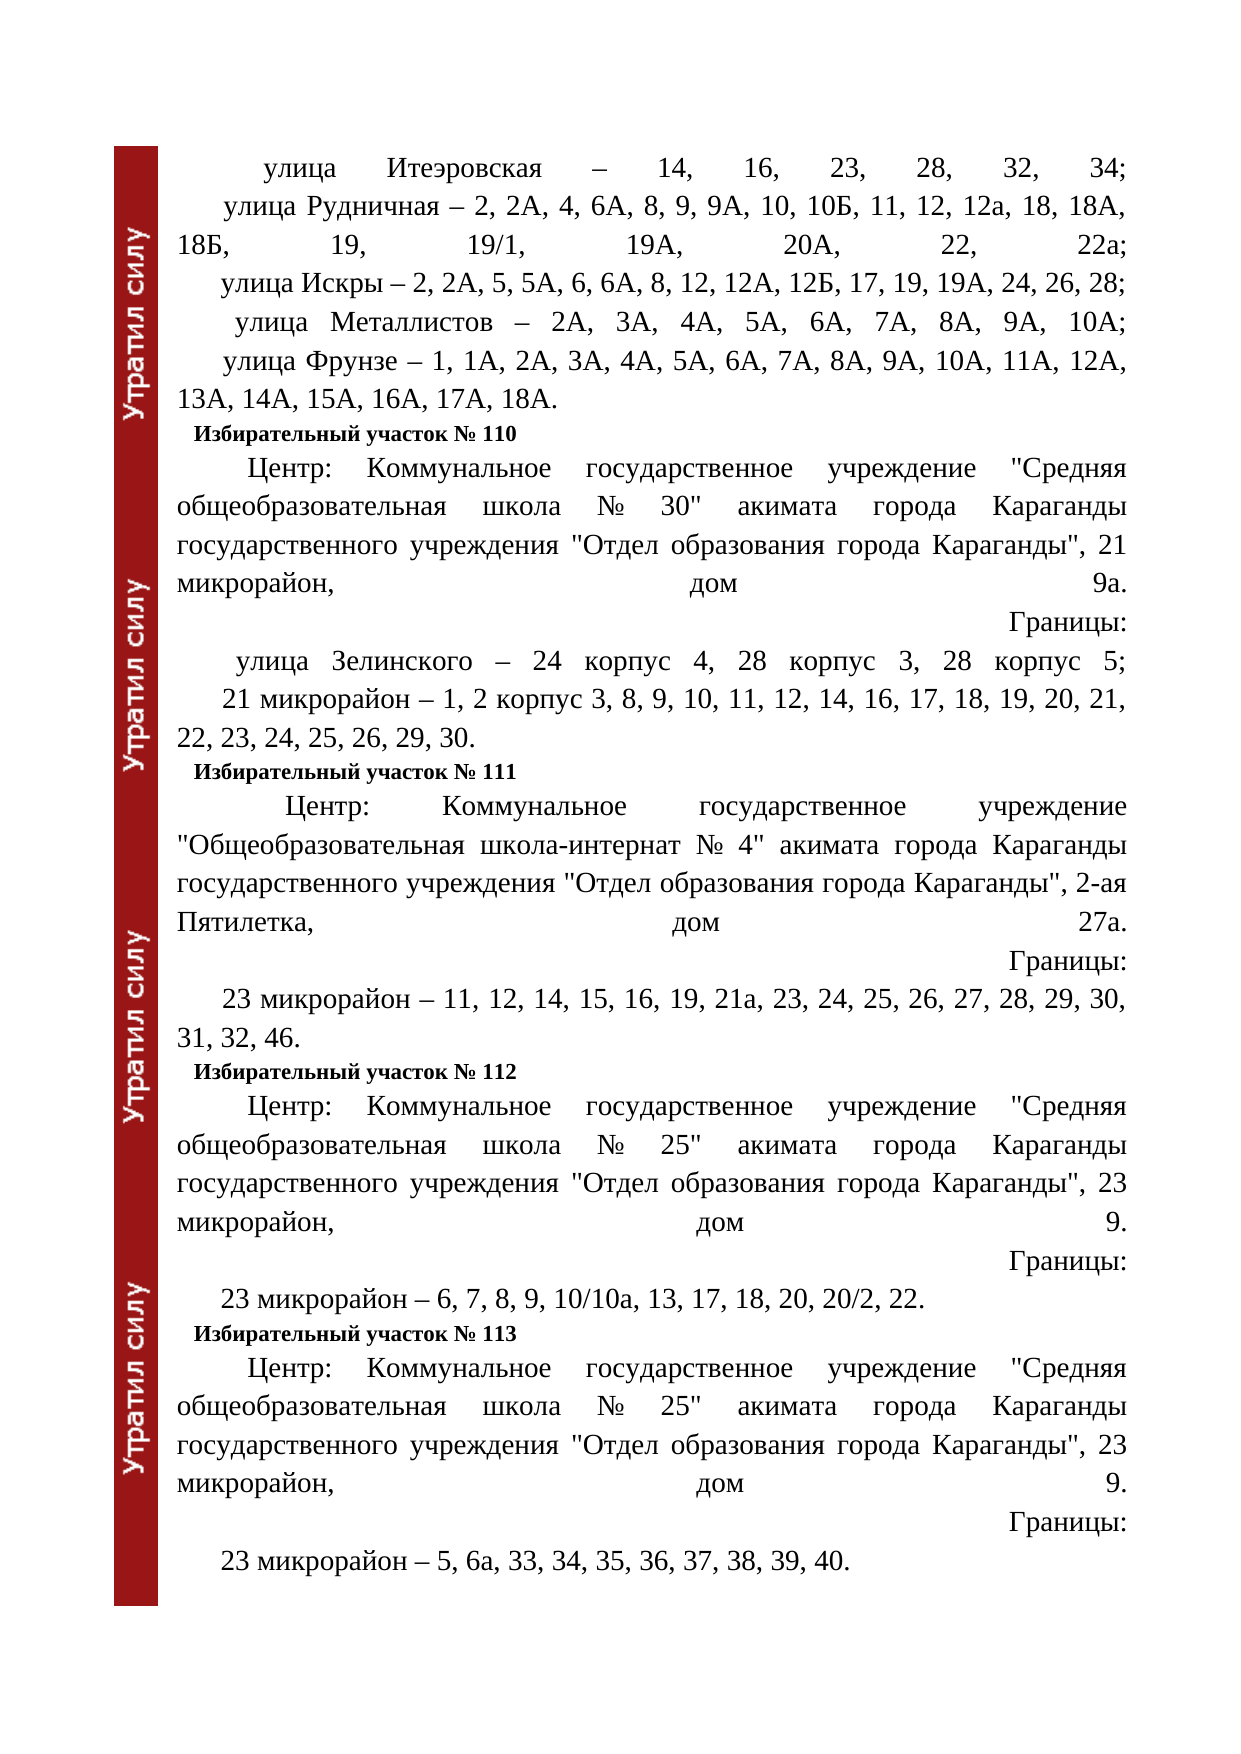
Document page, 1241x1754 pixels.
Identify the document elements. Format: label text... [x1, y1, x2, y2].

picture [114, 753, 158, 758]
text Центр: Коммунальное государственное учреждение "Общеобразовательная школа-интернат № 4" акимата города Караганды государственного учреждения "Отдел образования города Караганды", 2-ая Пятилетка, дом 27а. Границы: 23 микрорайон – 11, 12, 14, 15, 16, 19, 21а, 23, 24, 25, 26, 27, 28, 29, 30, 31, 32, 46. [112, 788, 1128, 1053]
picture [114, 1315, 158, 1320]
text Избирательный участок № 110 [112, 420, 1128, 446]
text Избирательный участок № 112 [112, 1058, 1128, 1085]
text Центр: Коммунальное государственное учреждение "Средняя общеобразовательная школа № 25" акимата города Караганды государственного учреждения "Отдел образования города Караганды", 23 микрорайон, дом 9. Границы: 23 микрорайон – 5, 6а, 33, 34, 35, 36, 37, 38, 39, 40. [112, 1350, 1128, 1576]
picture [114, 1346, 158, 1350]
text Избирательный участок № 113 [112, 1320, 1128, 1346]
text Избирательный участок № 111 [112, 758, 1128, 785]
picture [114, 146, 158, 150]
picture [114, 1576, 158, 1606]
picture [114, 415, 158, 420]
picture [114, 1053, 158, 1058]
text Центр: Коммунальное государственное учреждение "Средняя общеобразовательная школа № 30" акимата города Караганды государственного учреждения "Отдел образования города Караганды", 21 микрорайон, дом 9а. Границы: улица Зелинского – 24 корпус 4, 28 корпус 3, 28 корпус 5; 21 микрорайон – 1, 2 корпус 3, 8, 9, 10, 11, 12, 14, 16, 17, 18, 19, 20, 21, 22, 23, 24, 25, 26, 29, 30. [112, 450, 1128, 753]
picture [114, 446, 158, 450]
text Центр: Коммунальное государственное учреждение "Средняя общеобразовательная школа № 25" акимата города Караганды государственного учреждения "Отдел образования города Караганды", 23 микрорайон, дом 9. Границы: 23 микрорайон – 6, 7, 8, 9, 10/10а, 13, 17, 18, 20, 20/2, 22. [112, 1088, 1128, 1315]
